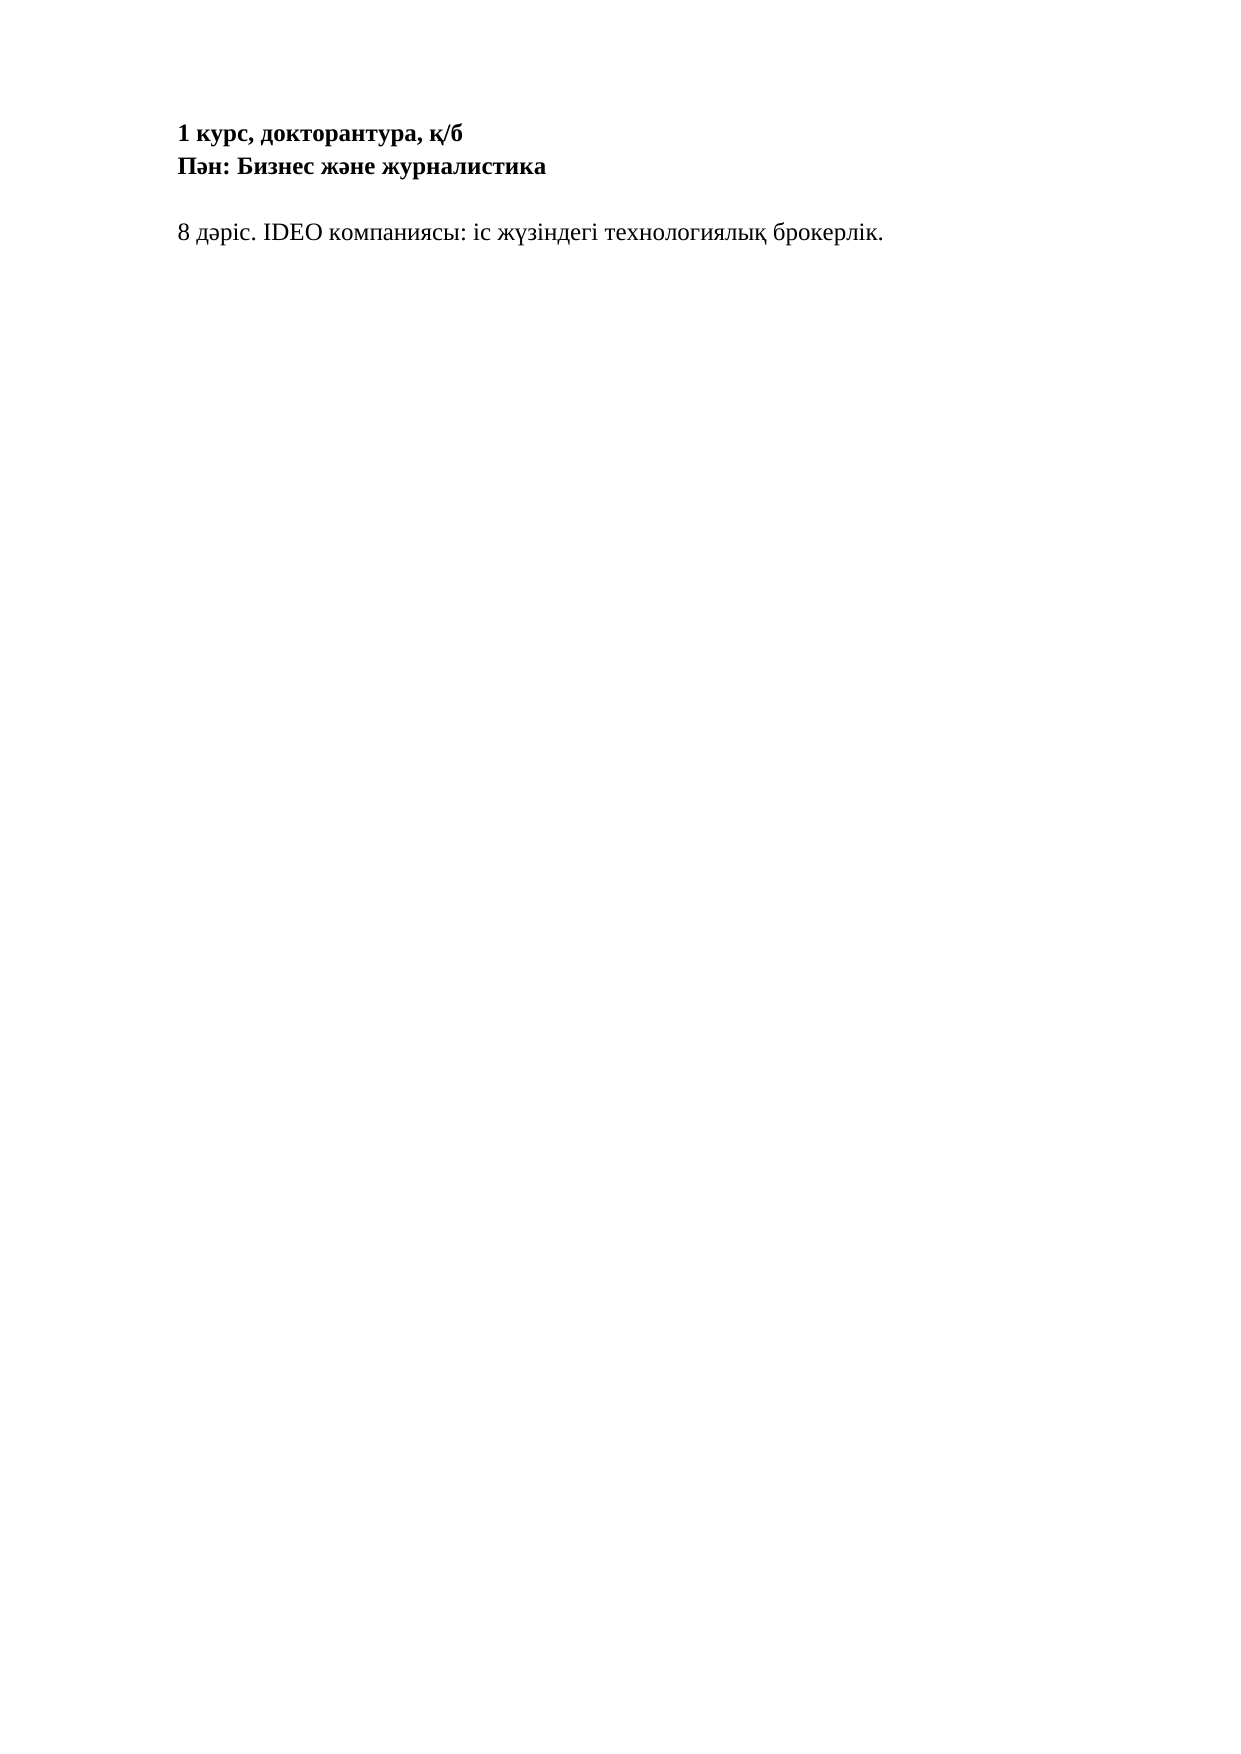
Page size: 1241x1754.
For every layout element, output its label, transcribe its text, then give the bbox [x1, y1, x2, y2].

text 1 курс, докторантура, қ/б [177, 118, 1152, 147]
text 8 дәріс. IDEO компаниясы: іс жүзіндегі технологиялық брокерлік. [177, 217, 1152, 246]
text Пән: Бизнес және журналистика [177, 151, 1152, 180]
